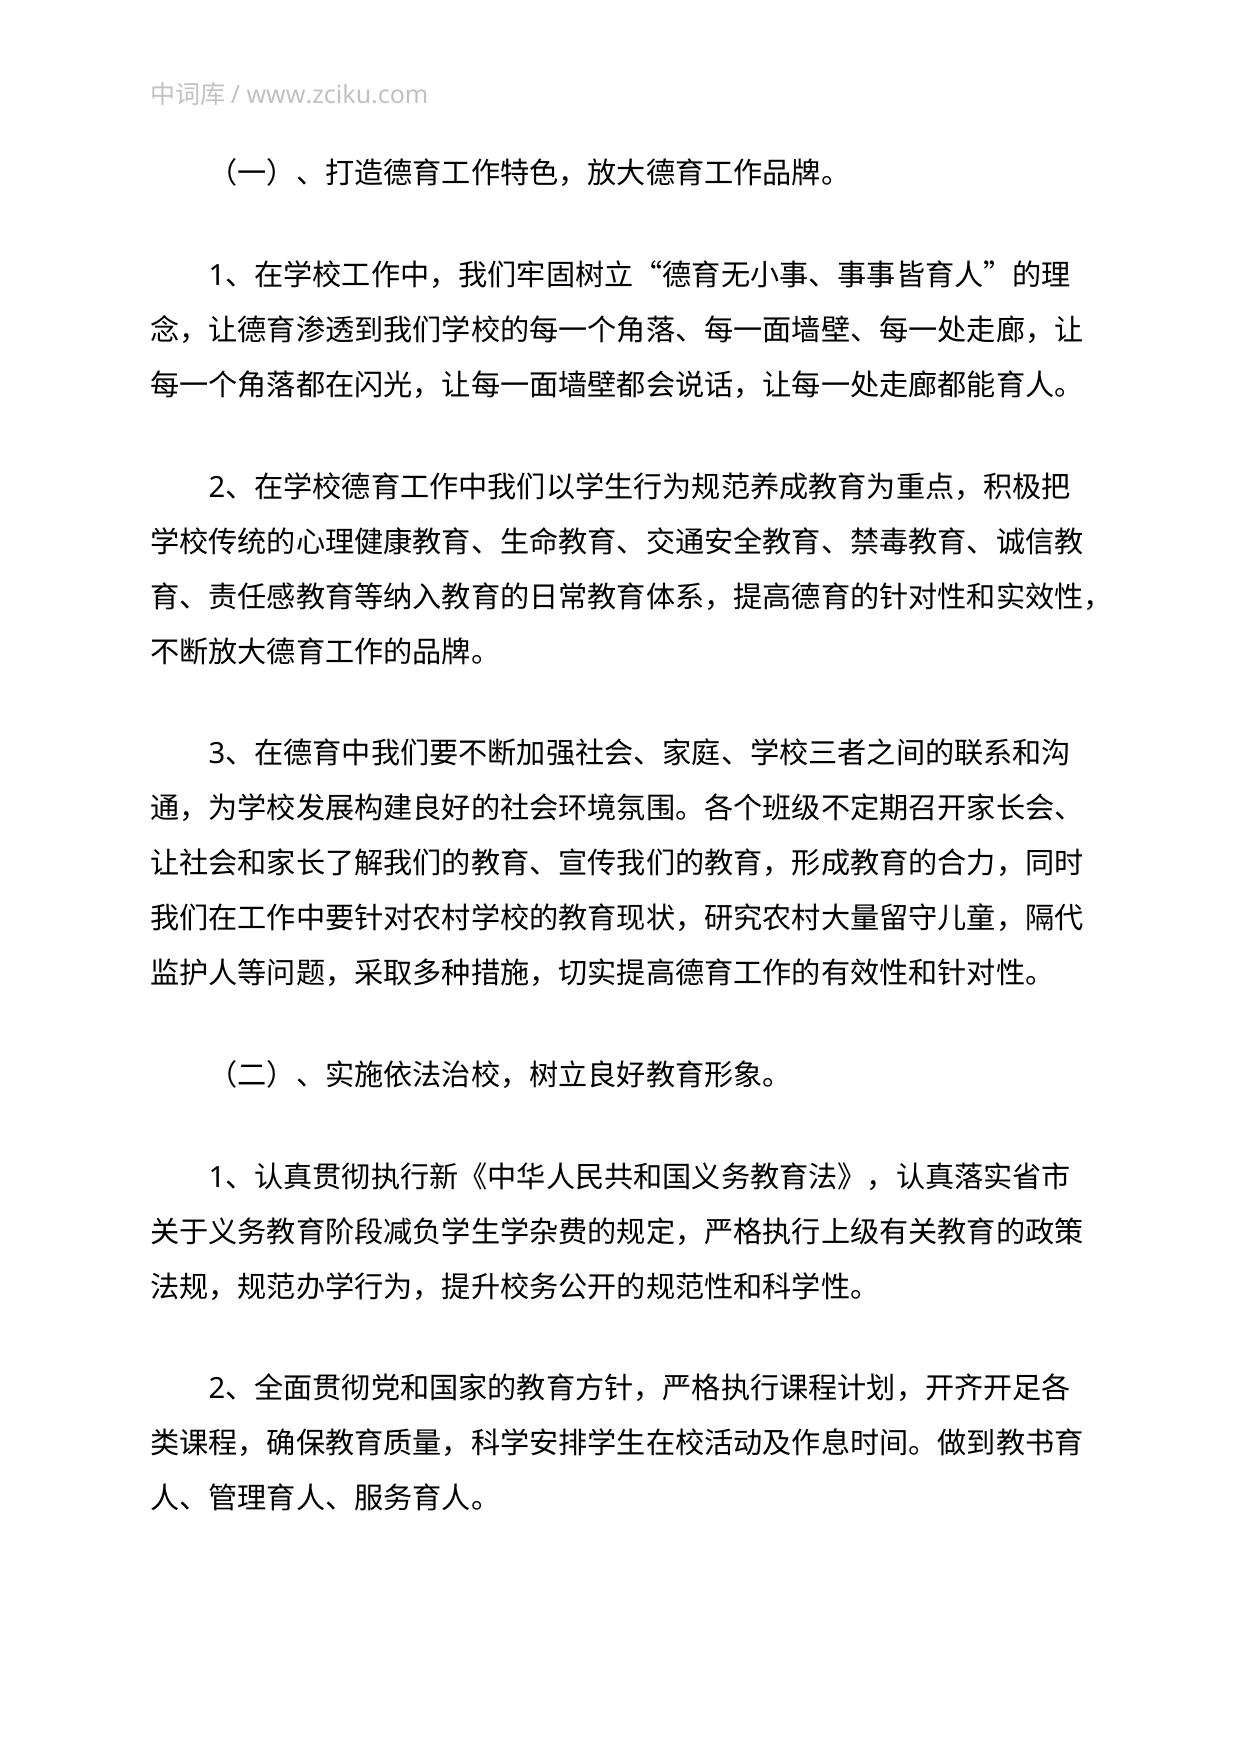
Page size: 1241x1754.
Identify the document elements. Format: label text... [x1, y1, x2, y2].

text 1、在学校工作中，我们牢固树立“德育无小事、事事皆育人”的理念，让德育渗透到我们学校的每一个角落、每一面墙壁、每一处走廊，让每一个角落都在闪光，让每一面墙壁都会说话，让每一处走廊都能育人。 [150, 252, 1090, 404]
text 2、在学校德育工作中我们以学生行为规范养成教育为重点，积极把学校传统的心理健康教育、生命教育、交通安全教育、禁毒教育、诚信教育、责任感教育等纳入教育的日常教育体系，提高德育的针对性和实效性，不断放大德育工作的品牌。 [150, 463, 1090, 671]
text （二）、实施依法治校，树立良好教育形象。 [150, 1051, 1090, 1094]
text 1、认真贯彻执行新《中华人民共和国义务教育法》，认真落实省市关于义务教育阶段减负学生学杂费的规定，严格执行上级有关教育的政策法规，规范办学行为，提升校务公开的规范性和科学性。 [150, 1153, 1090, 1305]
text （一）、打造德育工作特色，放大德育工作品牌。 [150, 150, 1090, 192]
text 3、在德育中我们要不断加强社会、家庭、学校三者之间的联系和沟通，为学校发展构建良好的社会环境氛围。各个班级不定期召开家长会、让社会和家长了解我们的教育、宣传我们的教育，形成教育的合力，同时我们在工作中要针对农村学校的教育现状，研究农村大量留守儿童，隔代监护人等问题，采取多种措施，切实提高德育工作的有效性和针对性。 [150, 730, 1090, 992]
text 2、全面贯彻党和国家的教育方针，严格执行课程计划，开齐开足各类课程，确保教育质量，科学安排学生在校活动及作息时间。做到教书育人、管理育人、服务育人。 [150, 1365, 1090, 1517]
